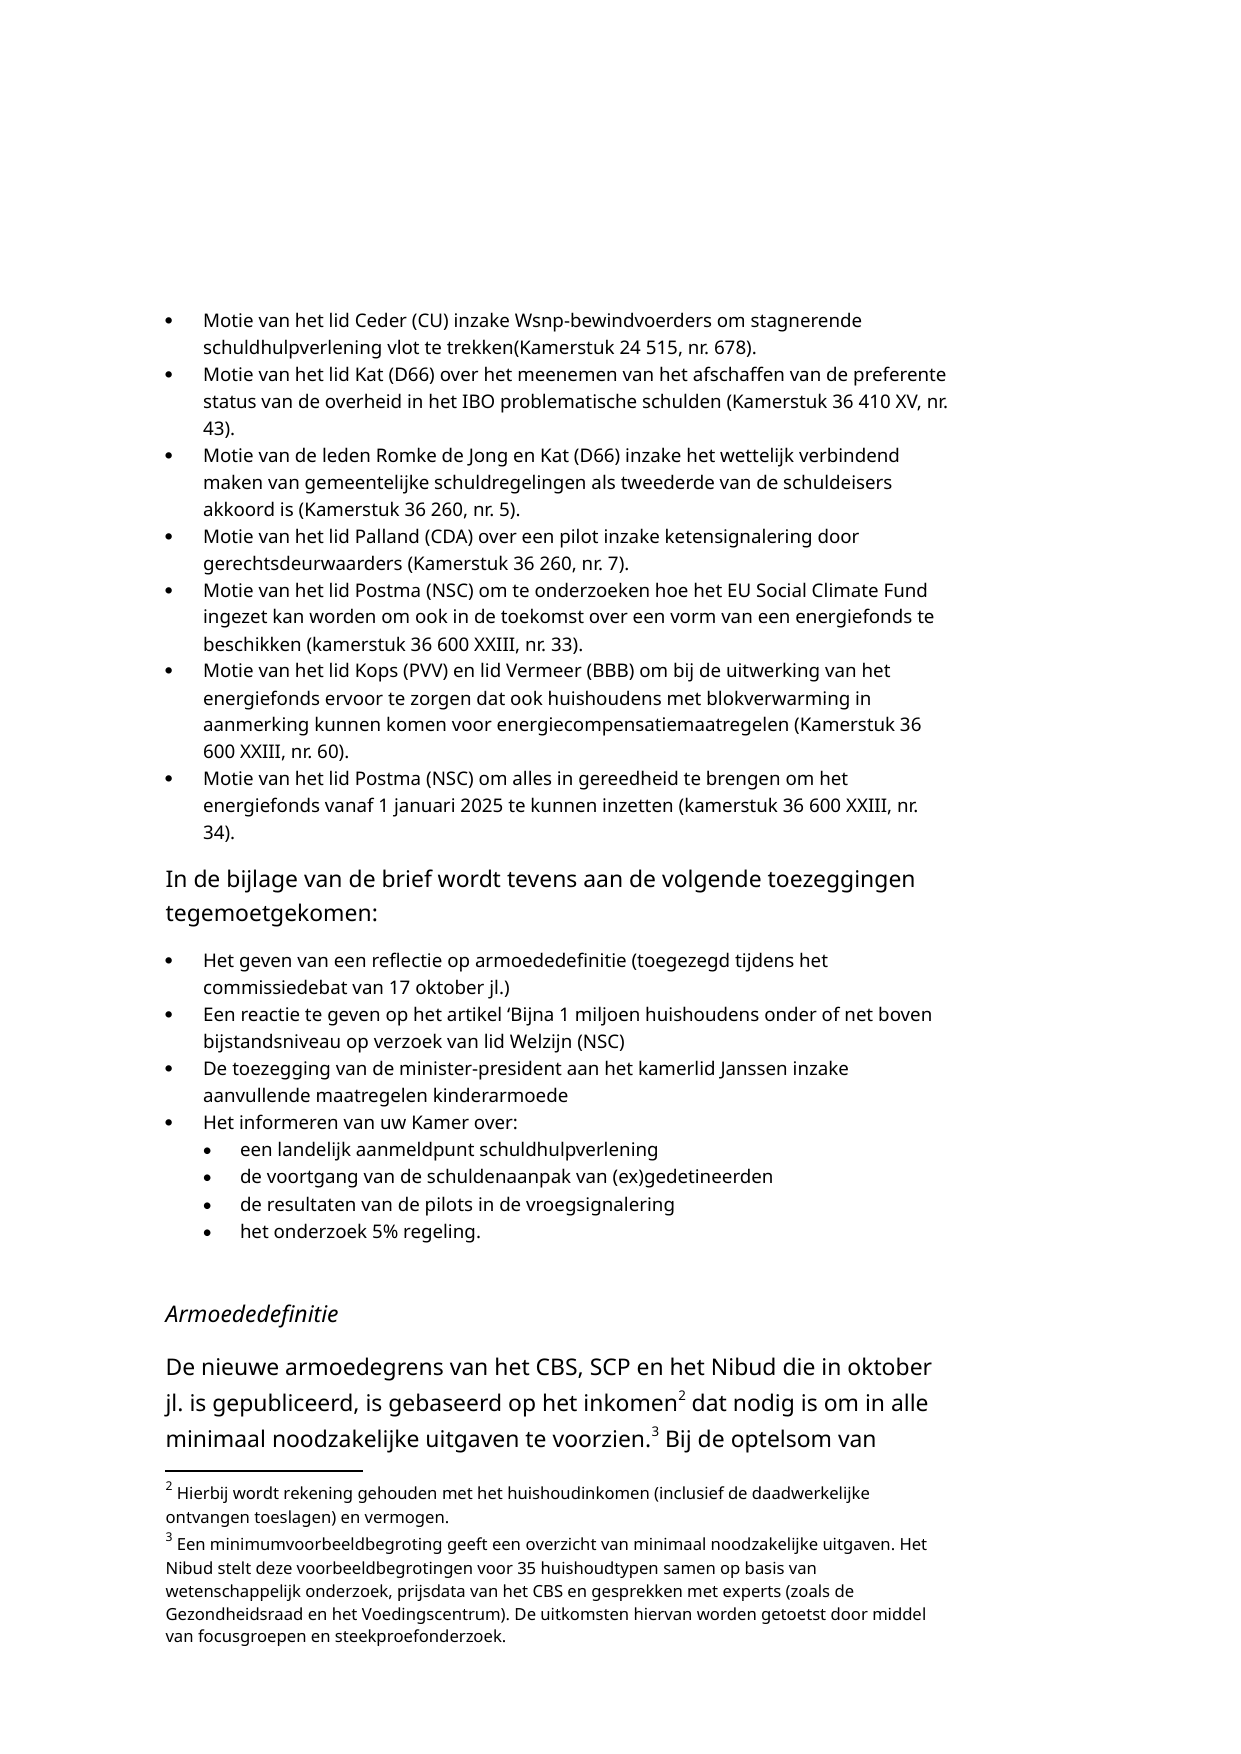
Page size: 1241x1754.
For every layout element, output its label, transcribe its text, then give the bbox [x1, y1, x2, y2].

list Een reactie te geven op het artikel ‘Bijna 1 miljoen huishoudens onder of net boven bijstandsniveau op verzoek van lid Welzijn (NSC) [165, 1001, 951, 1054]
list Motie van het lid Palland (CDA) over een pilot inzake ketensignalering door gerechtsdeurwaarders (Kamerstuk 36 260, nr. 7). [165, 523, 951, 575]
list Motie van het lid Postma (NSC) om te onderzoeken hoe het EU Social Climate Fund ingezet kan worden om ook in de toekomst over een vorm van een energiefonds te beschikken (kamerstuk 36 600 XXIII, nr. 33). [165, 577, 951, 656]
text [165, 1351, 951, 1454]
list Motie van de leden Romke de Jong en Kat (D66) inzake het wettelijk verbindend maken van gemeentelijke schuldregelingen als tweederde van de schuldeisers akkoord is (Kamerstuk 36 260, nr. 5). [165, 442, 951, 521]
text Armoededefinitie [165, 1298, 951, 1329]
text In de bijlage van de brief wordt tevens aan de volgende toezeggingen tegemoetgekomen: [165, 863, 951, 928]
list Motie van het lid Ceder (CU) inzake Wsnp-bewindvoerders om stagnerende schuldhulpverlening vlot te trekken(Kamerstuk 24 515, nr. 678). [165, 307, 951, 359]
list Het geven van een reflectie op armoededefinitie (toegezegd tijdens het commissiedebat van 17 oktober jl.) [165, 947, 951, 1000]
list Motie van het lid Kat (D66) over het meenemen van het afschaffen van de preferente status van de overheid in het IBO problematische schulden (Kamerstuk 36 410 XV, nr. 43). [165, 361, 951, 441]
list Het informeren van uw Kamer over: [165, 1109, 951, 1135]
list Motie van het lid Postma (NSC) om alles in gereedheid te brengen om het energiefonds vanaf 1 januari 2025 te kunnen inzetten (kamerstuk 36 600 XXIII, nr. 34). [165, 766, 951, 845]
list De toezegging van de minister-president aan het kamerlid Janssen inzake aanvullende maatregelen kinderarmoede [165, 1055, 951, 1108]
list een landelijk aanmeldpunt schuldhulpverlening [202, 1136, 951, 1162]
list de resultaten van de pilots in de vroegsignalering [202, 1191, 951, 1216]
list de voortgang van de schuldenaanpak van (ex)gedetineerden [202, 1164, 951, 1189]
list het onderzoek 5% regeling. [202, 1218, 951, 1244]
list Motie van het lid Kops (PVV) en lid Vermeer (BBB) om bij de uitwerking van het energiefonds ervoor te zorgen dat ook huishoudens met blokverwarming in aanmerking kunnen komen voor energiecompensatiemaatregelen (Kamerstuk 36 600 XXIII, nr. 60). [165, 658, 951, 764]
